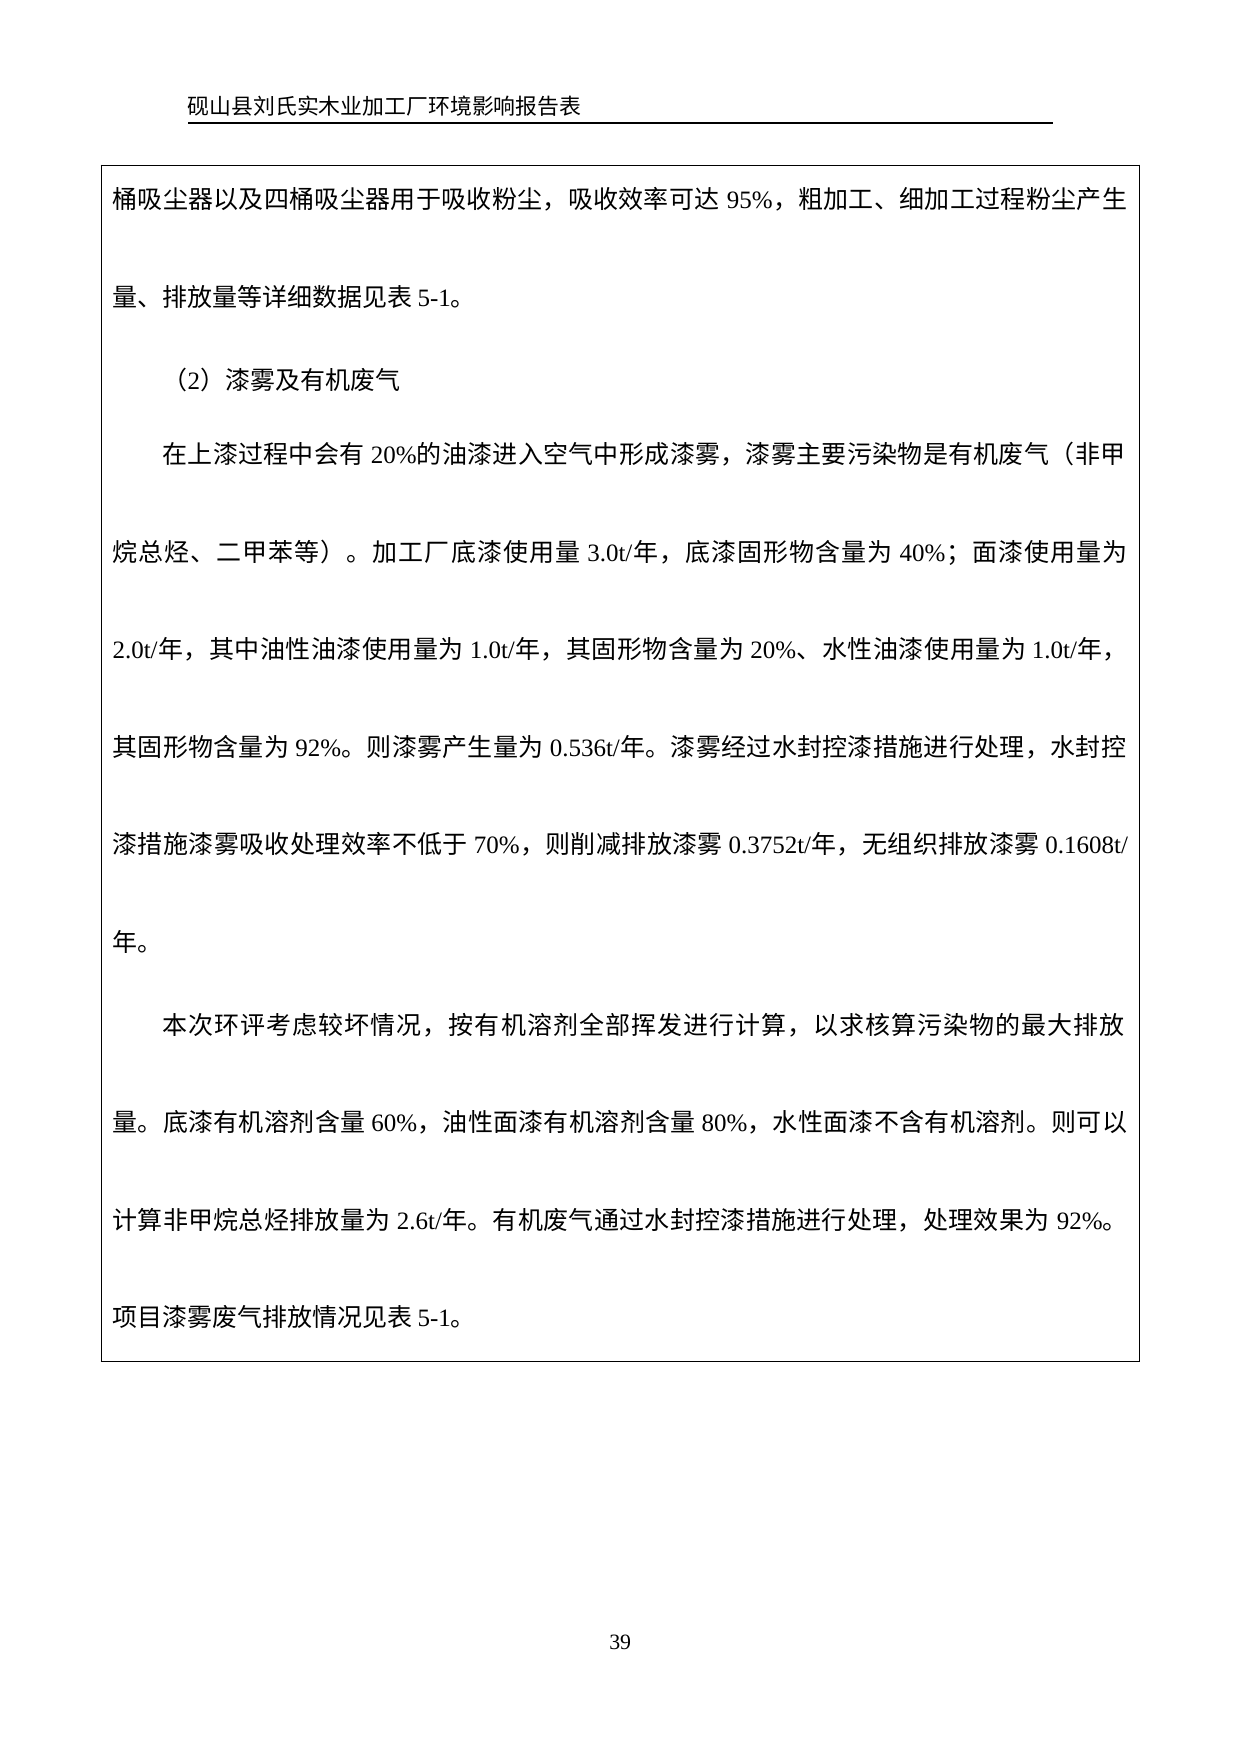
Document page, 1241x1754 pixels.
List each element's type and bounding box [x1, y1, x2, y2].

table_header [102, 166, 1139, 1361]
